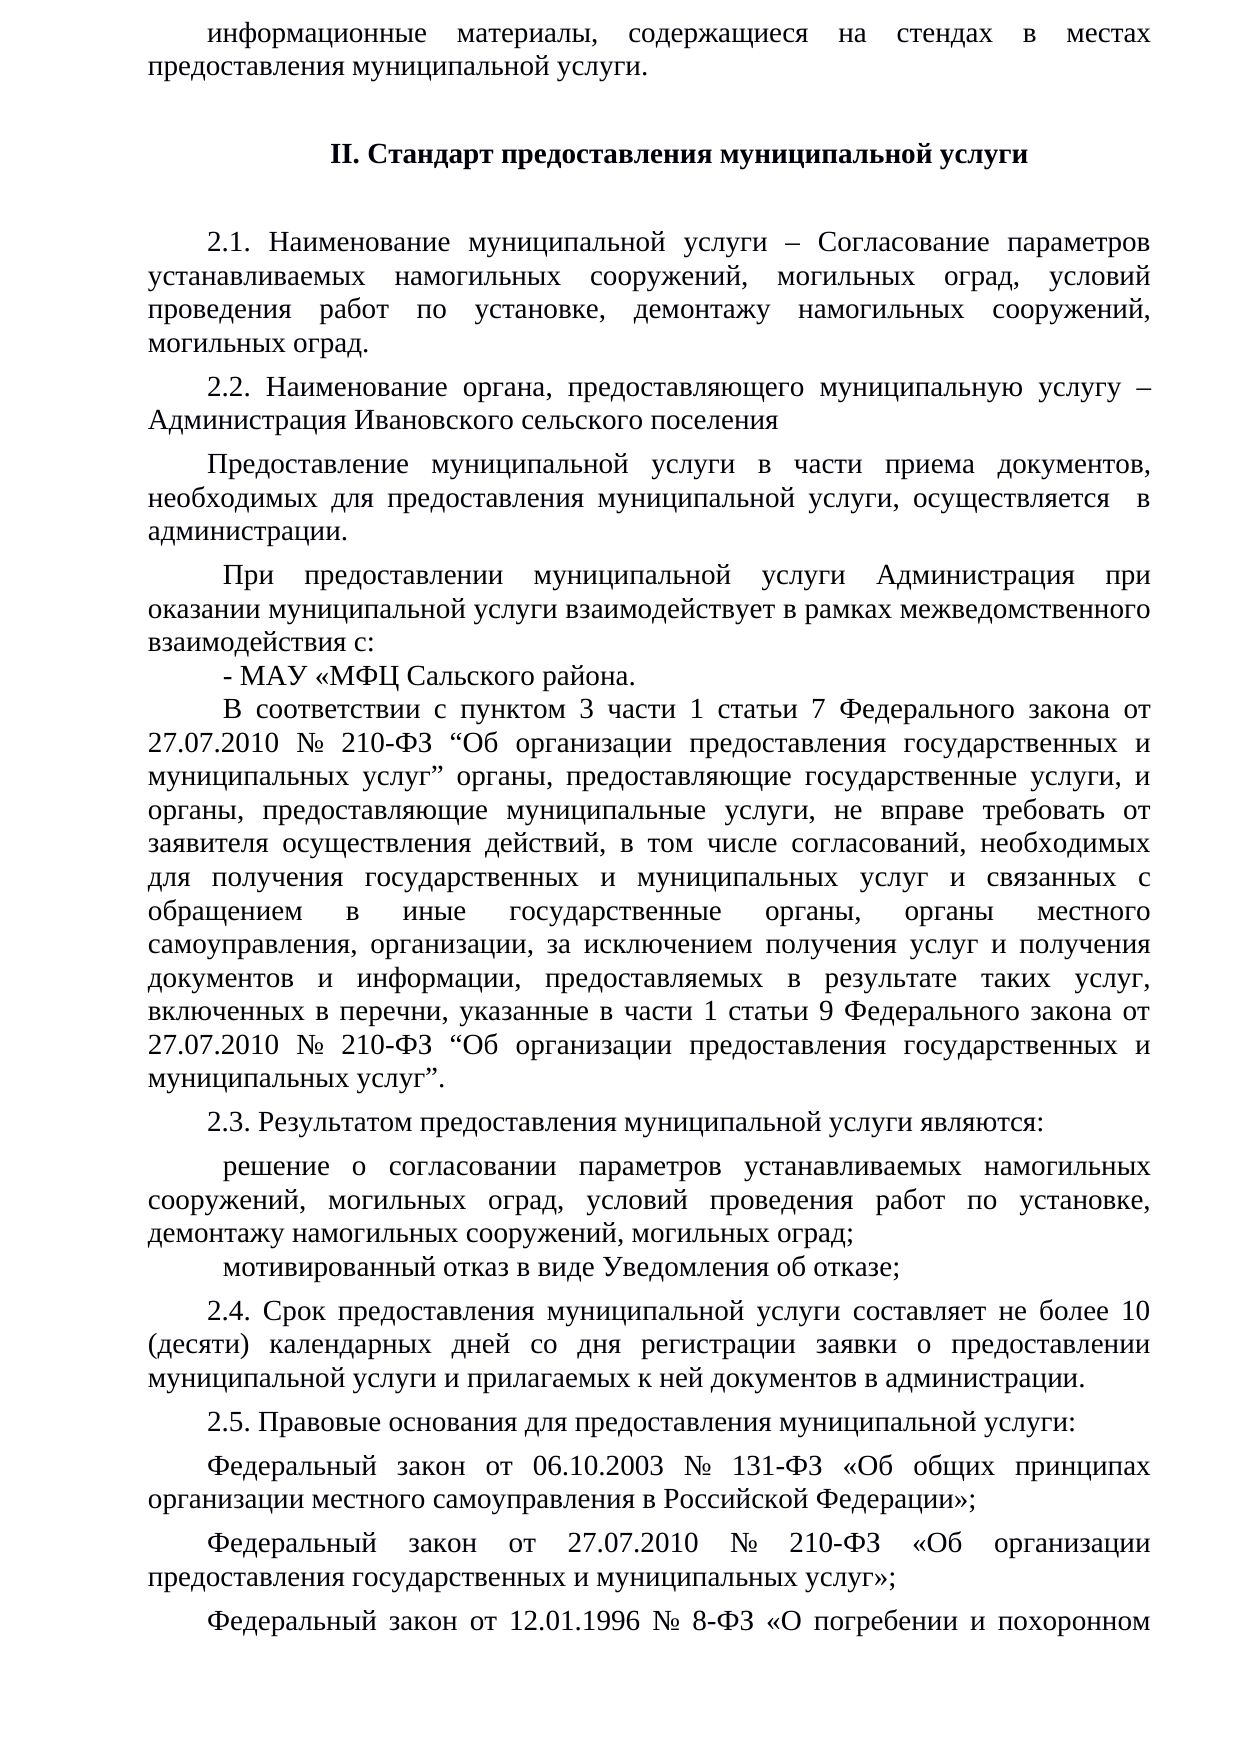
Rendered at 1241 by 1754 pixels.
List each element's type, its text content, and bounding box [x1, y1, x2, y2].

text 2.3. Результатом предоставления муниципальной услуги являются: [148, 1104, 1152, 1138]
text информационные материалы, содержащиеся на стендах в местах предоставления муниципальной услуги. [148, 15, 1152, 82]
text решение о согласовании параметров устанавливаемых намогильных сооружений, могильных оград, условий проведения работ по установке, демонтажу намогильных сооружений, могильных оград; [148, 1148, 1152, 1249]
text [148, 1603, 1152, 1636]
text мотивированный отказ в виде Уведомления об отказе; [148, 1249, 1152, 1282]
text II. Стандарт предоставления муниципальной услуги [148, 136, 1152, 170]
text Федеральный закон от 06.10.2003 № 131-ФЗ «Об общих принципах организации местного самоуправления в Российской Федерации»; [148, 1448, 1152, 1515]
text 2.4. Срок предоставления муниципальной услуги составляет не более 10 (десяти) календарных дней со дня регистрации заявки о предоставлении муниципальной услуги и прилагаемых к ней документов в администрации. [148, 1293, 1152, 1393]
text При предоставлении муниципальной услуги Администрация при оказании муниципальной услуги взаимодействует в рамках межведомственного взаимодействия с: [148, 557, 1152, 658]
text - МАУ «МФЦ Сальского района. [148, 658, 1152, 691]
text 2.2. Наименование органа, предоставляющего муниципальную услугу – Администрация Ивановского сельского поселения [148, 369, 1152, 436]
text 2.5. Правовые основания для предоставления муниципальной услуги: [148, 1404, 1152, 1437]
text 2.1. Наименование муниципальной услуги – Согласование параметров устанавливаемых намогильных сооружений, могильных оград, условий проведения работ по установке, демонтажу намогильных сооружений, могильных оград. [148, 224, 1152, 358]
text Федеральный закон от 27.07.2010 № 210-ФЗ «Об организации предоставления государственных и муниципальных услуг»; [148, 1525, 1152, 1592]
text Предоставление муниципальной услуги в части приема документов, необходимых для предоставления муниципальной услуги, осуществляется в администрации. [148, 446, 1152, 547]
text В соответствии с пунктом 3 части 1 статьи 7 Федерального закона от 27.07.2010 № 210-ФЗ “Об организации предоставления государственных и муниципальных услуг” органы, предоставляющие государственные услуги, и органы, предоставляющие муниципальные услуги, не вправе требовать от заявителя осуществления действий, в том числе согласований, необходимых для получения государственных и муниципальных услуг и связанных с обращением в иные государственные органы, органы местного самоуправления, организации, за исключением получения услуг и получения документов и информации, предоставляемых в результате таких услуг, включенных в перечни, указанные в части 1 статьи 9 Федерального закона от 27.07.2010 № 210-ФЗ “Об организации предоставления государственных и муниципальных услуг”. [148, 691, 1152, 1094]
